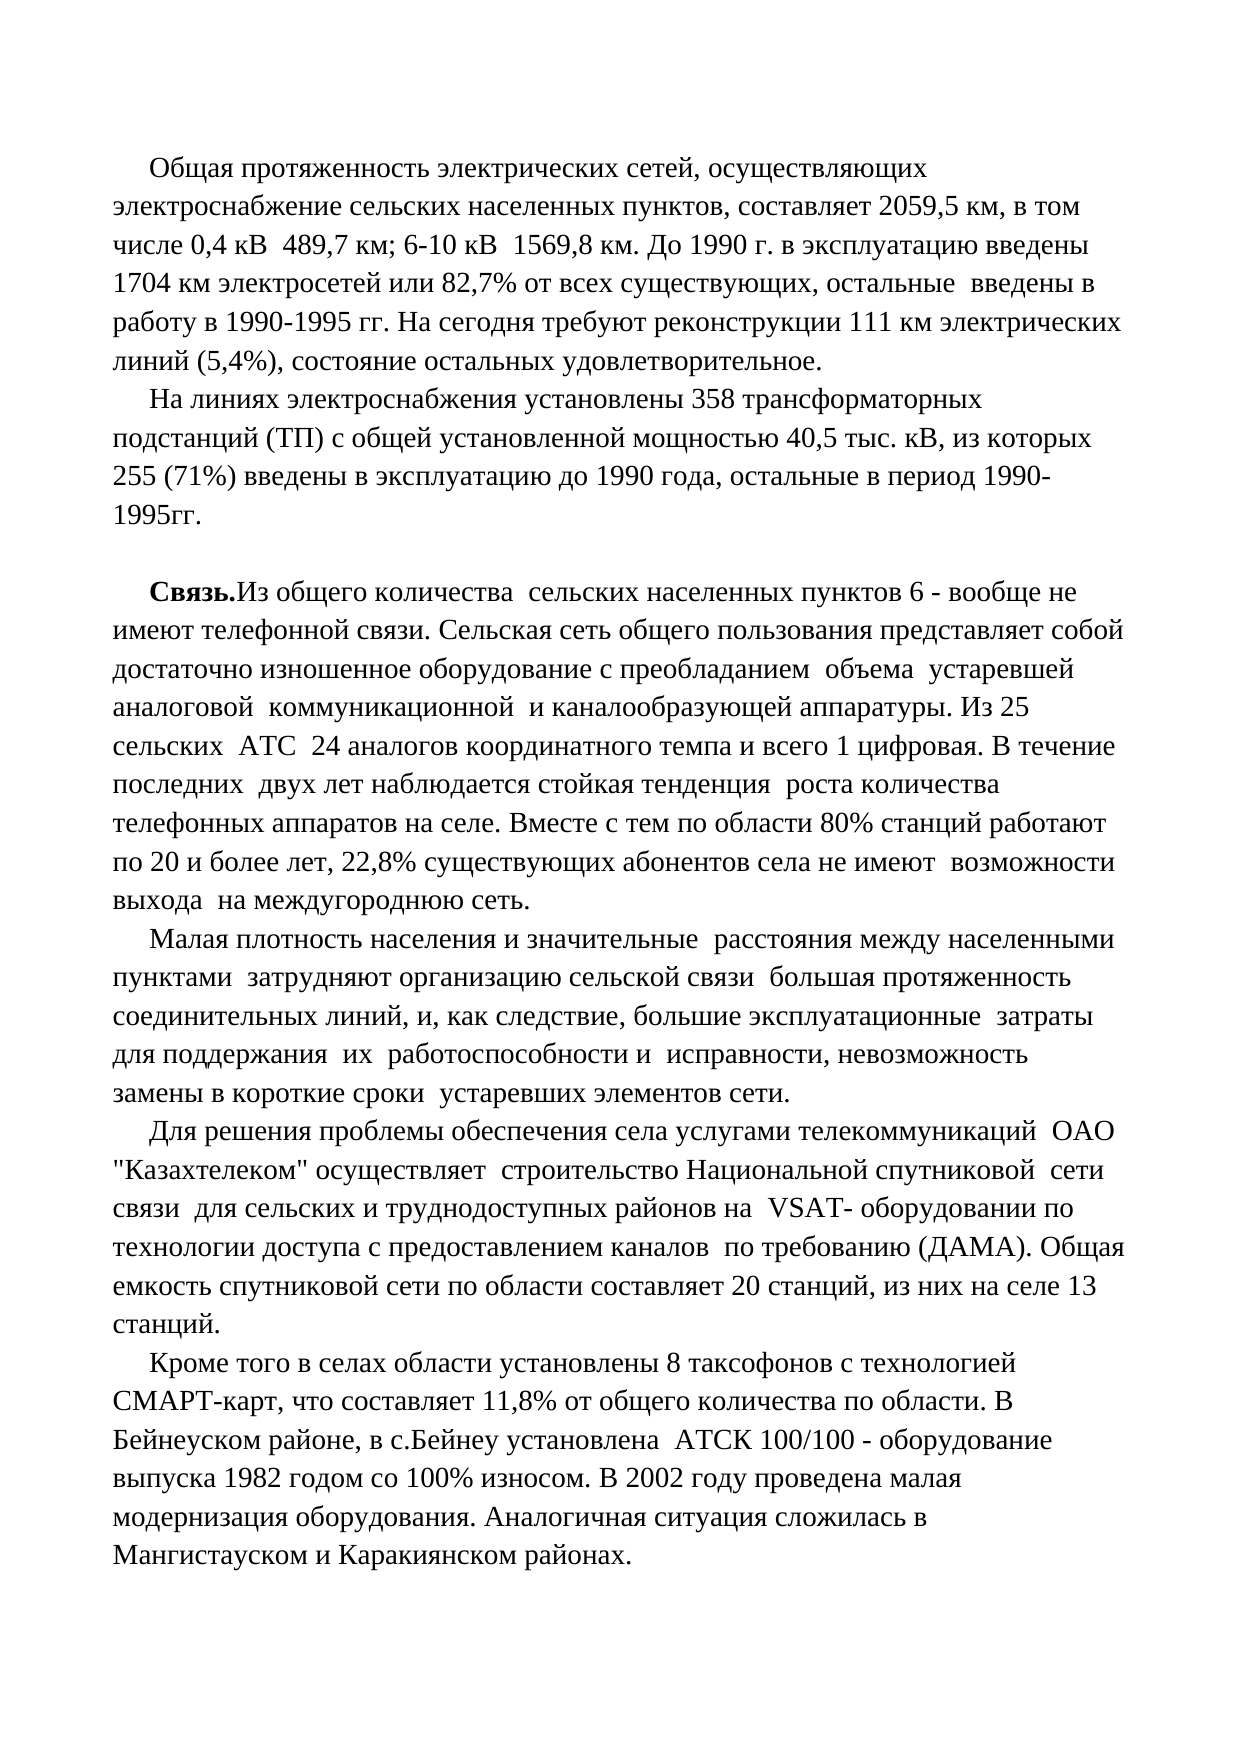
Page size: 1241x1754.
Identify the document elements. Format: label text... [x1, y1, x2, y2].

text Связь. Из общего количества сельских населенных пунктов 6 - вообще не имеют телефонной связи. Сельская сеть общего пользования представляет собой достаточно изношенное оборудование с преобладанием объема устаревшей аналоговой коммуникационной и каналообразующей аппаратуры. Из 25 сельских АТС 24 аналогов координатного темпа и всего 1 цифровая. В течение последних двух лет наблюдается стойкая тенденция роста количества телефонных аппаратов на селе. Вместе с тем по области 80% станций работают по 20 и более лет, 22,8% существующих абонентов села не имеют возможности выхода на междугороднюю сеть. [112, 574, 1128, 916]
text На линиях электроснабжения установлены 358 трансформаторных подстанций (ТП) с общей установленной мощностью 40,5 тыс. кВ, из которых 255 (71%) введены в эксплуатацию до 1990 года, остальные в период 1990-1995гг. [112, 381, 1128, 530]
text Для решения проблемы обеспечения села услугами телекоммуникаций ОАО "Казахтелеком" осуществляет строительство Национальной спутниковой сети связи для сельских и труднодоступных районов на VSAT- оборудовании по технологии доступа с предоставлением каналов по требованию (ДАМА). Общая емкость спутниковой сети по области составляет 20 станций, из них на селе 13 станций. [112, 1113, 1128, 1340]
text Малая плотность населения и значительные расстояния между населенными пунктами затрудняют организацию сельской связи большая протяженность соединительных линий, и, как следствие, большие эксплуатационные затраты для поддержания их работоспособности и исправности, невозможность замены в короткие сроки устаревших элементов сети. [112, 921, 1128, 1108]
text Общая протяженность электрических сетей, осуществляющих электроснабжение сельских населенных пунктов, составляет 2059,5 км, в том числе 0,4 кВ 489,7 км; 6-10 кВ 1569,8 км. До 1990 г. в эксплуатацию введены 1704 км электросетей или 82,7% от всех существующих, остальные введены в работу в 1990-1995 гг. На сегодня требуют реконструкции 111 км электрических линий (5,4%), состояние остальных удовлетворительное. [112, 150, 1128, 376]
text Кроме того в селах области установлены 8 таксофонов с технологией СМАРТ-карт, что составляет 11,8% от общего количества по области. В Бейнеуском районе, в с.Бейнеу установлена АТСК 100/100 - оборудование выпуска 1982 годом со 100% износом. В 2002 году проведена малая модернизация оборудования. Аналогичная ситуация сложилась в Мангистауском и Каракиянском районах. [112, 1345, 1128, 1571]
